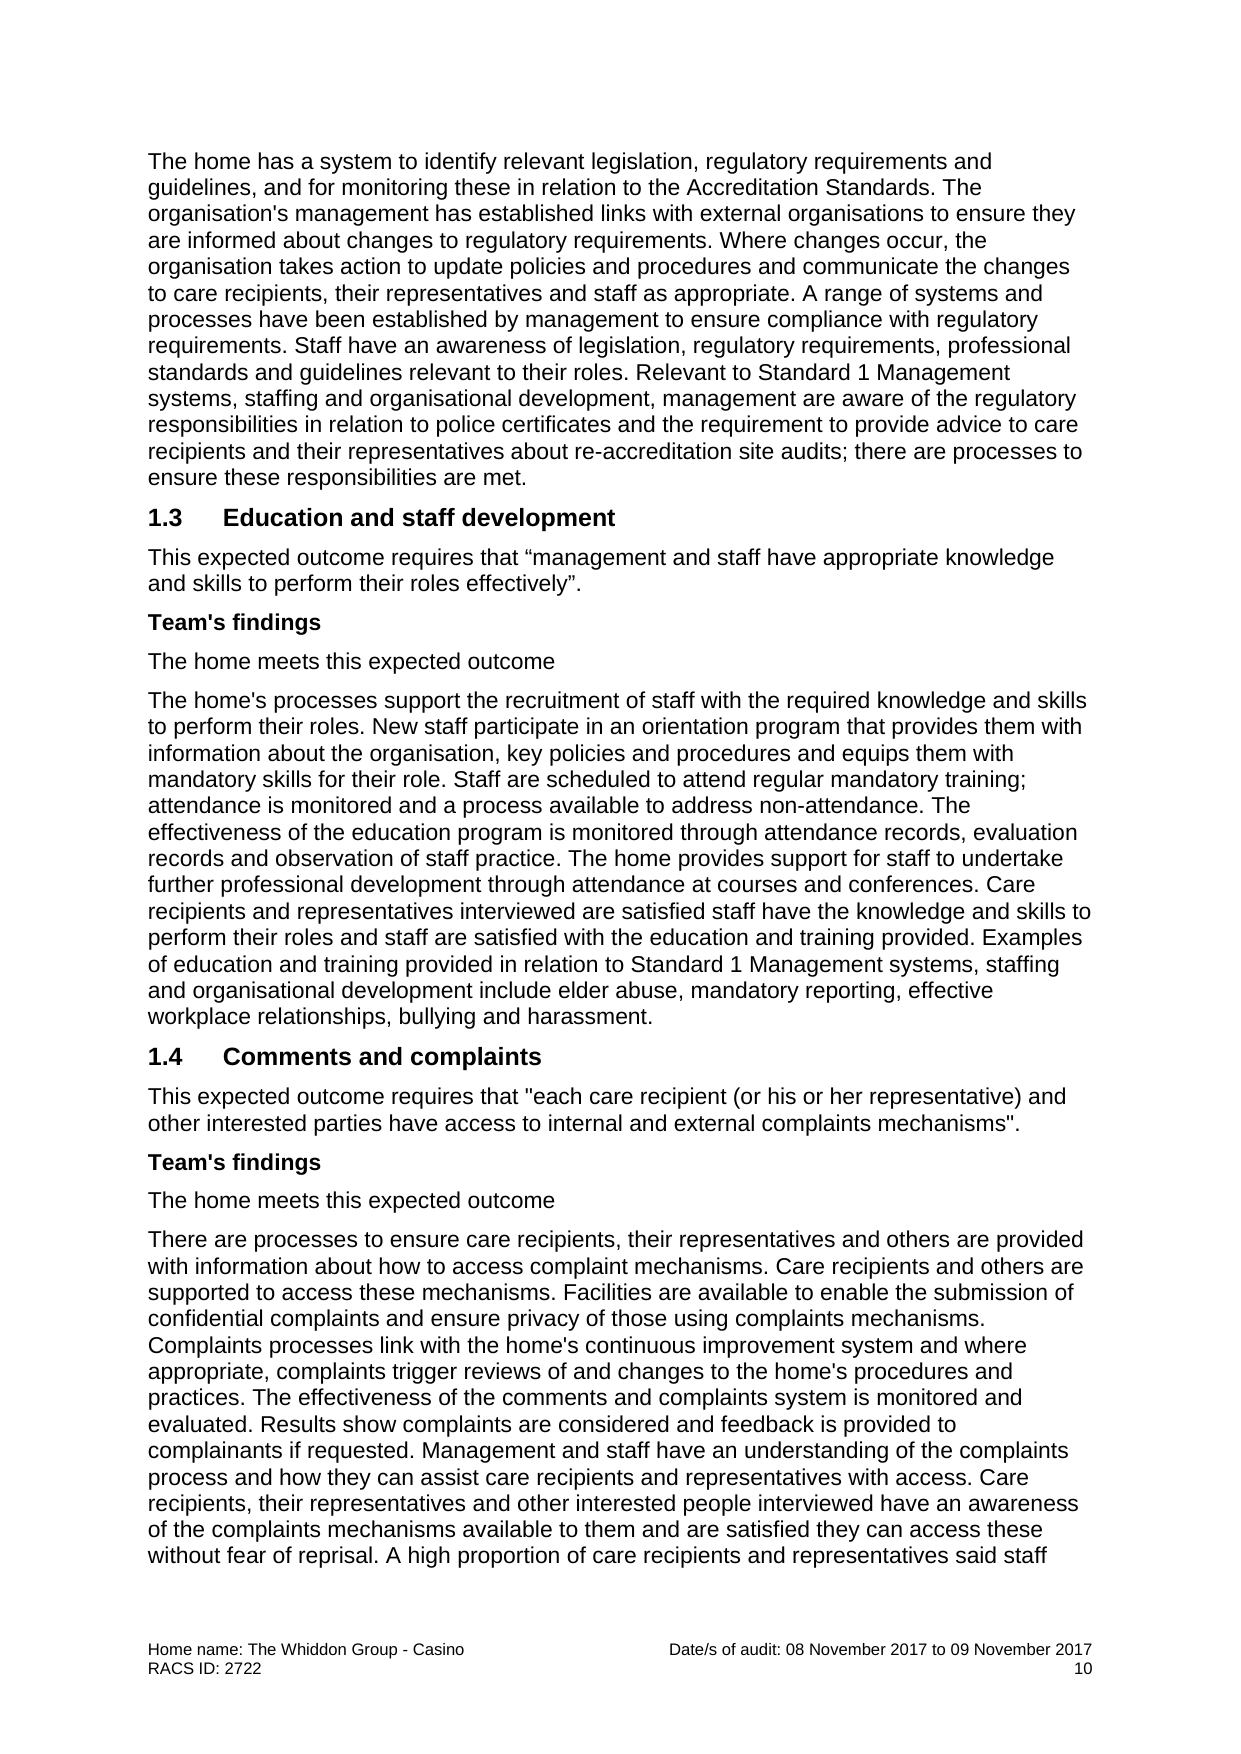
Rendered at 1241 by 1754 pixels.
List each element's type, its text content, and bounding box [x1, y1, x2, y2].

subtitle Team's findings [148, 1148, 1092, 1175]
text The home has a system to identify relevant legislation, regulatory requirements and guidelines, and for monitoring these in relation to the Accreditation Standards. The organisation's management has established links with external organisations to ensure they are informed about changes to regulatory requirements. Where changes occur, the organisation takes action to update policies and procedures and communicate the changes to care recipients, their representatives and staff as appropriate. A range of systems and processes have been established by management to ensure compliance with regulatory requirements. Staff have an awareness of legislation, regulatory requirements, professional standards and guidelines relevant to their roles. Relevant to Standard 1 Management systems, staffing and organisational development, management are aware of the regulatory responsibilities in relation to police certificates and the requirement to provide advice to care recipients and their representatives about re-accreditation site audits; there are processes to ensure these responsibilities are met. [148, 148, 1092, 490]
subtitle 1.3 Education and staff development [148, 503, 1092, 532]
subtitle Team's findings [148, 609, 1092, 636]
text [148, 1226, 1092, 1569]
text This expected outcome requires that "each care recipient (or his or her representative) and other interested parties have access to internal and external complaints mechanisms". [148, 1083, 1092, 1136]
text This expected outcome requires that “management and staff have appropriate knowledge and skills to perform their roles effectively”. [148, 544, 1092, 597]
text The home meets this expected outcome [148, 1187, 1092, 1214]
text The home meets this expected outcome [148, 648, 1092, 674]
text The home's processes support the recruitment of staff with the required knowledge and skills to perform their roles. New staff participate in an orientation program that provides them with information about the organisation, key policies and procedures and equips them with mandatory skills for their role. Staff are scheduled to attend regular mandatory training; attendance is monitored and a process available to address non-attendance. The effectiveness of the education program is monitored through attendance records, evaluation records and observation of staff practice. The home provides support for staff to undertake further professional development through attendance at courses and conferences. Care recipients and representatives interviewed are satisfied staff have the knowledge and skills to perform their roles and staff are satisfied with the education and training provided. Examples of education and training provided in relation to Standard 1 Management systems, staffing and organisational development include elder abuse, mandatory reporting, effective workplace relationships, bullying and harassment. [148, 687, 1092, 1029]
subtitle 1.4 Comments and complaints [148, 1042, 1092, 1071]
